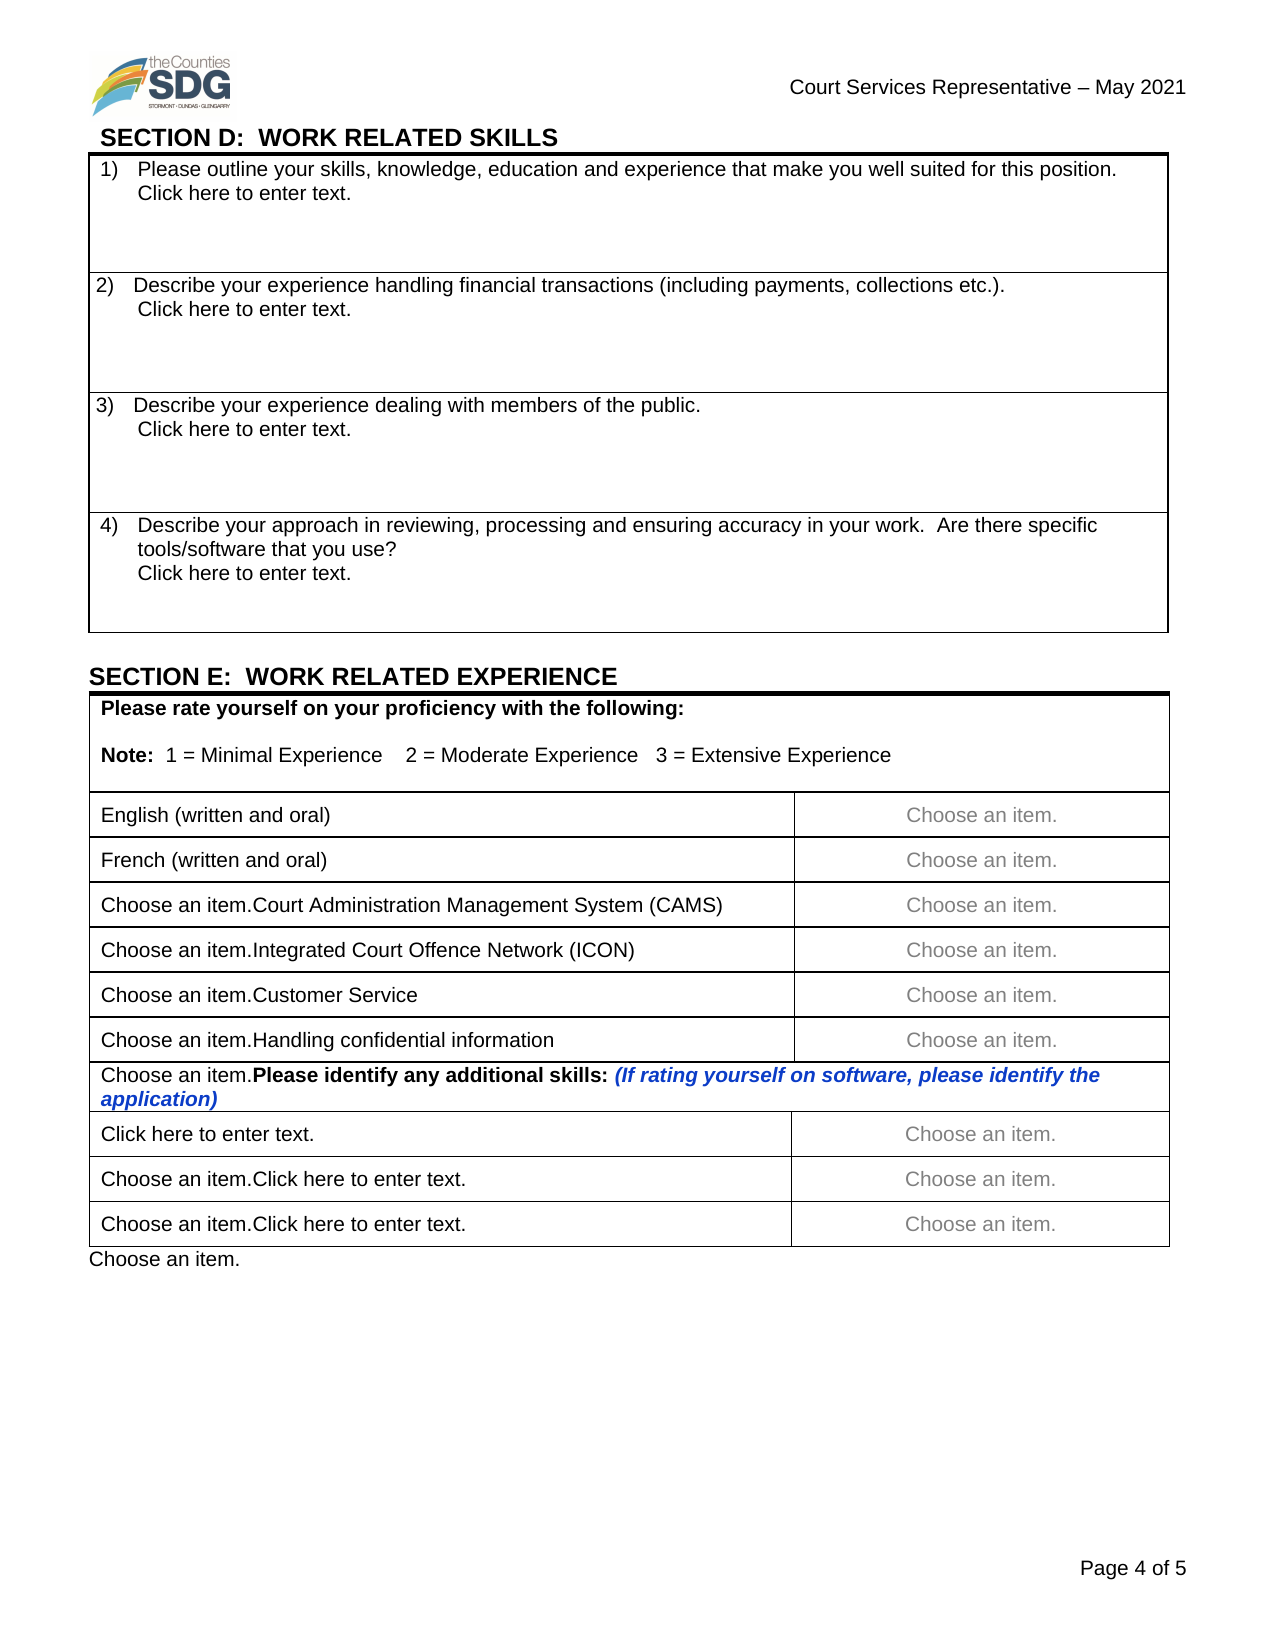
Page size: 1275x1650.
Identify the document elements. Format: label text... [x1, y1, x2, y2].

table_header Please rate yourself on your proficiency with the following: Note: 1 = Minimal Experience 2 = Moderate Experience 3 = Extensive Experience [90, 696, 1169, 791]
table_cell [795, 928, 1169, 971]
table_cell [795, 883, 1169, 926]
table_cell [90, 1202, 791, 1246]
table_cell [90, 1112, 791, 1156]
table_cell [792, 1202, 1169, 1246]
table_cell Handling confidential information [90, 1018, 794, 1061]
table_cell [792, 1157, 1169, 1201]
table_cell [795, 838, 1169, 881]
table_cell Please identify any additional skills: (If rating yourself on software, please identify the application) [90, 1063, 1169, 1111]
table_cell Please outline your skills, knowledge, education and experience that make you well suited for this position. [90, 156, 1167, 272]
subtitle SECTION E: WORK RELATED EXPERIENCE [89, 662, 1186, 691]
table_cell English (written and oral) [90, 793, 794, 836]
table_cell [795, 793, 1169, 836]
table_cell [90, 1157, 791, 1201]
table_cell Describe your experience handling financial transactions (including payments, collections etc.). [90, 273, 1167, 392]
table_cell Describe your approach in reviewing, processing and ensuring accuracy in your work. Are there specific tools/software that you use? [90, 513, 1167, 632]
table_header SECTION D: WORK RELATED SKILLS [89, 123, 1168, 152]
table_cell Describe your experience dealing with members of the public. [90, 393, 1167, 512]
table_cell Court Administration Management System (CAMS) [90, 883, 794, 926]
table_cell French (written and oral) [90, 838, 794, 881]
table_cell [795, 973, 1169, 1016]
table_cell [795, 1018, 1169, 1061]
table_cell Customer Service [90, 973, 794, 1016]
table_cell [792, 1112, 1169, 1156]
table_cell Integrated Court Offence Network (ICON) [90, 928, 794, 971]
picture [88, 51, 237, 122]
